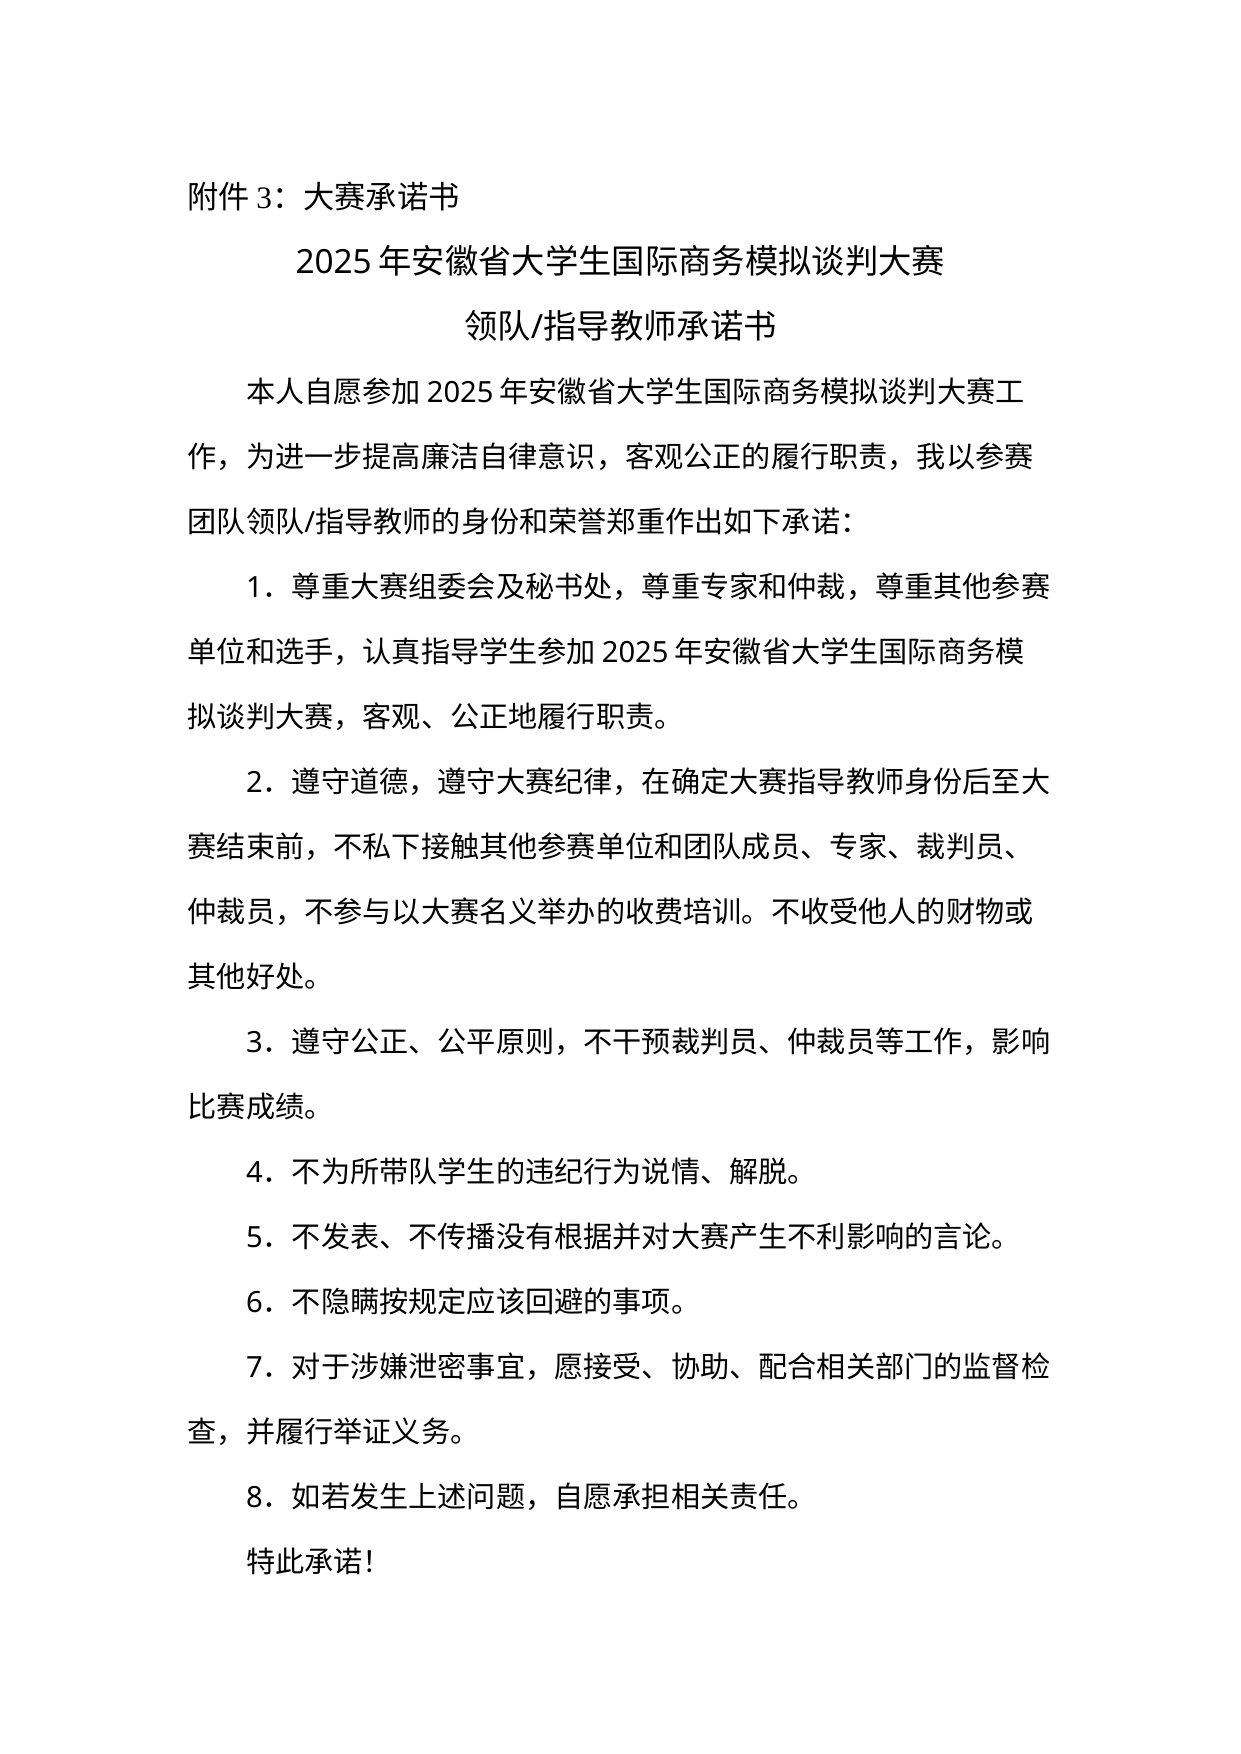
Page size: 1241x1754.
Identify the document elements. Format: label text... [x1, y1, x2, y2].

text 2．遵守道德，遵守大赛纪律，在确定大赛指导教师身份后至大赛结束前，不私下接触其他参赛单位和团队成员、专家、裁判员、仲裁员，不参与以大赛名义举办的收费培训。不收受他人的财物或其他好处。 [187, 747, 1053, 1007]
text 3．遵守公正、公平原则，不干预裁判员、仲裁员等工作，影响比赛成绩。 [187, 1007, 1053, 1137]
text 4．不为所带队学生的违纪行为说情、解脱。 [187, 1137, 1053, 1202]
text 领队/指导教师承诺书 [187, 292, 1053, 357]
text 5．不发表、不传播没有根据并对大赛产生不利影响的言论。 [187, 1202, 1053, 1267]
text 本人自愿参加2025年安徽省大学生国际商务模拟谈判大赛工作，为进一步提高廉洁自律意识，客观公正的履行职责，我以参赛团队领队/指导教师的身份和荣誉郑重作出如下承诺： [187, 357, 1053, 552]
text 6．不隐瞒按规定应该回避的事项。 [187, 1267, 1053, 1332]
text 特此承诺！ [187, 1527, 1053, 1592]
text 8．如若发生上述问题，自愿承担相关责任。 [187, 1462, 1053, 1527]
text 附件3：大赛承诺书 [187, 162, 1053, 227]
text 2025年安徽省大学生国际商务模拟谈判大赛 [187, 227, 1053, 292]
text 7．对于涉嫌泄密事宜，愿接受、协助、配合相关部门的监督检查，并履行举证义务。 [187, 1332, 1053, 1462]
text 1．尊重大赛组委会及秘书处，尊重专家和仲裁，尊重其他参赛单位和选手，认真指导学生参加2025年安徽省大学生国际商务模拟谈判大赛，客观、公正地履行职责。 [187, 552, 1053, 747]
